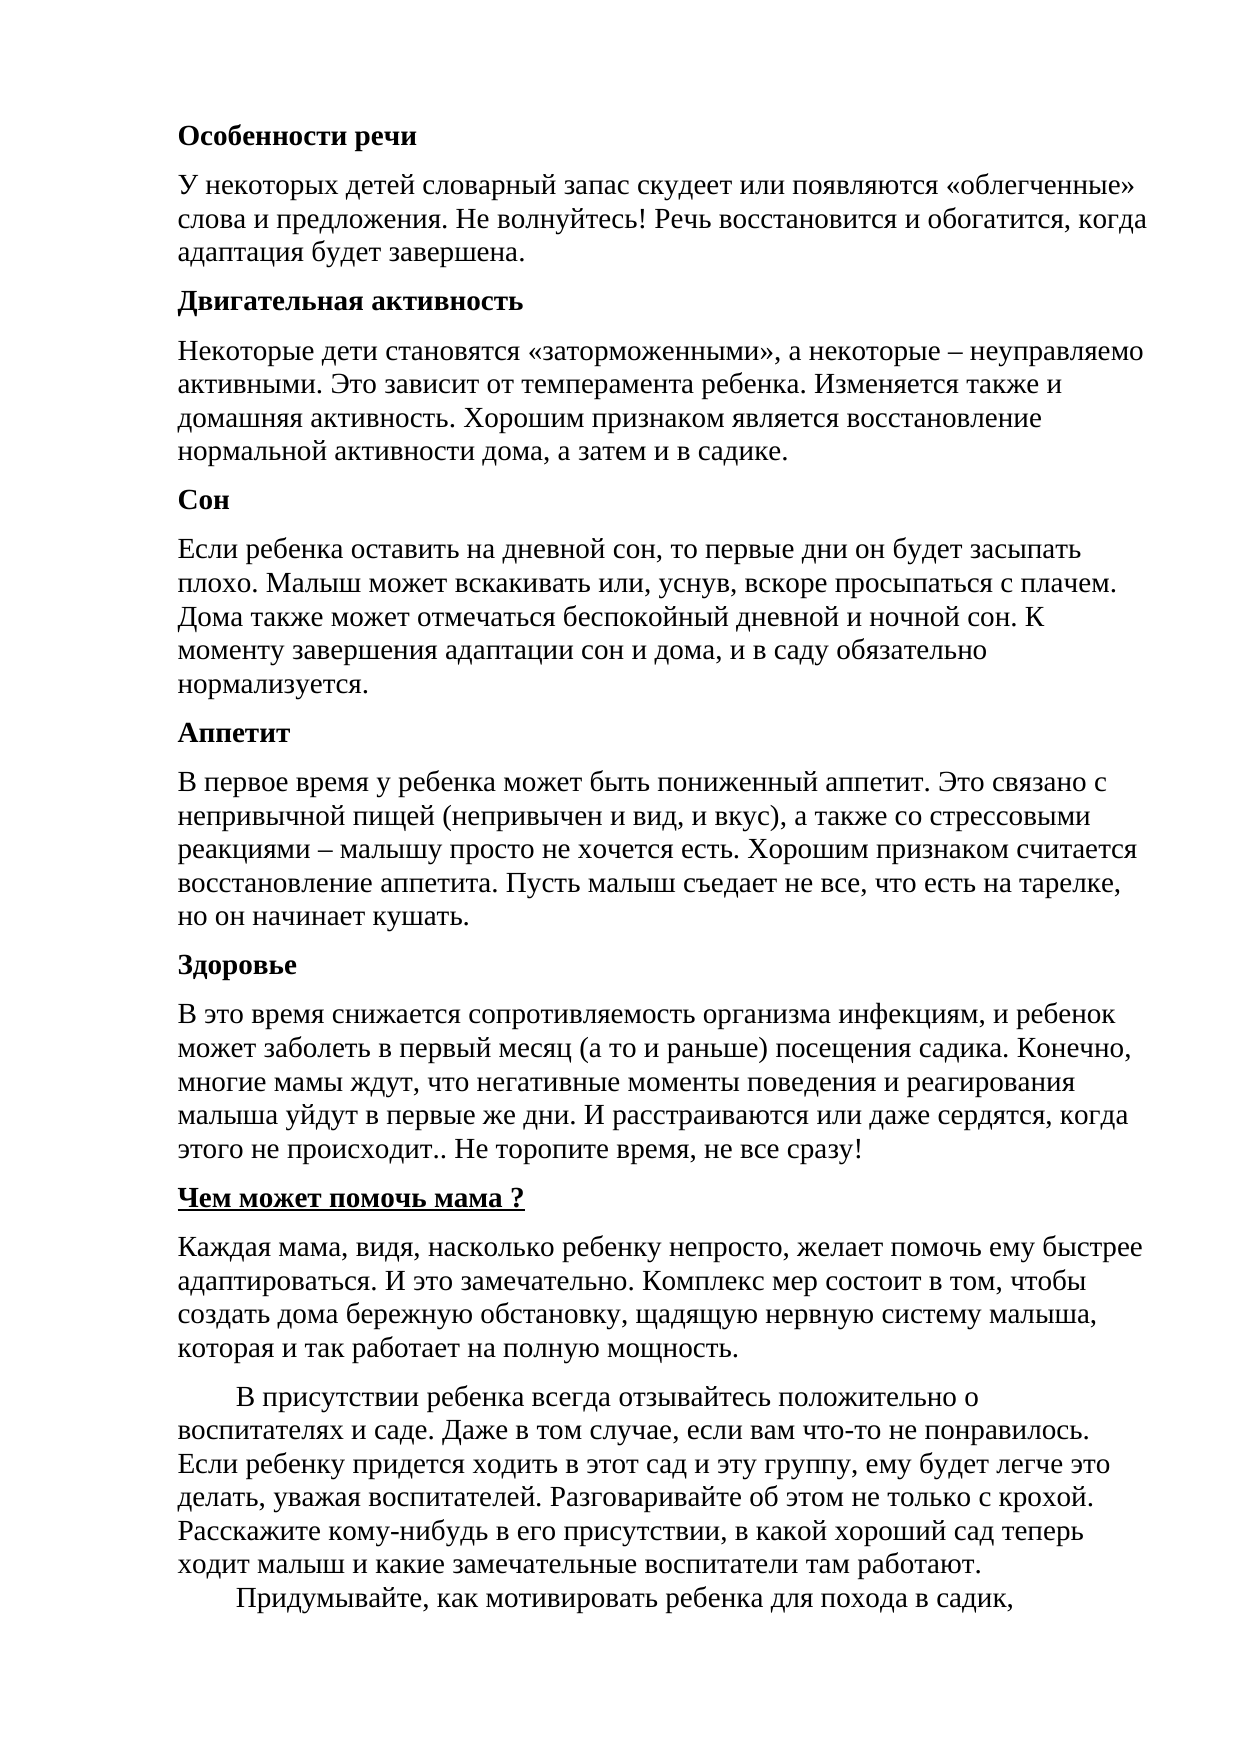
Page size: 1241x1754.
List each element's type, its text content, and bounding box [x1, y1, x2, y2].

text Каждая мама, видя, насколько ребенку непросто, желает помочь ему быстрее адаптироваться. И это замечательно. Комплекс мер состоит в том, чтобы создать дома бережную обстановку, щадящую нервную систему малыша, которая и так работает на полную мощность. [177, 1229, 1152, 1363]
text Аппетит [177, 715, 1152, 748]
text Здоровье [177, 947, 1152, 981]
text Особенности речи [177, 118, 1152, 152]
text Некоторые дети становятся «заторможенными», а некоторые – неуправляемо активными. Это зависит от темперамента ребенка. Изменяется также и домашняя активность. Хорошим признаком является восстановление нормальной активности дома, а затем и в садике. [177, 333, 1152, 467]
text У некоторых детей словарный запас скудеет или появляются «облегченные» слова и предложения. Не волнуйтесь! Речь восстановится и обогатится, когда адаптация будет завершена. [177, 167, 1152, 268]
text Чем может помочь мама ? [177, 1180, 1152, 1213]
text Если ребенка оставить на дневной сон, то первые дни он будет засыпать плохо. Малыш может вскакивать или, уснув, вскоре просыпаться с плачем. Дома также может отмечаться беспокойный дневной и ночной сон. К моменту завершения адаптации сон и дома, и в саду обязательно нормализуется. [177, 532, 1152, 699]
text Двигательная активность [177, 283, 1152, 317]
text Придумывайте, как мотивировать ребенка для похода в садик, [177, 1580, 1152, 1614]
text В первое время у ребенка может быть пониженный аппетит. Это связано с непривычной пищей (непривычен и вид, и вкус), а также со стрессовыми реакциями – малышу просто не хочется есть. Хорошим признаком считается восстановление аппетита. Пусть малыш съедает не все, что есть на тарелке, но он начинает кушать. [177, 764, 1152, 932]
text В это время снижается сопротивляемость организма инфекциям, и ребенок может заболеть в первый месяц (а то и раньше) посещения садика. Конечно, многие мамы ждут, что негативные моменты поведения и реагирования малыша уйдут в первые же дни. И расстраиваются или даже сердятся, когда этого не происходит.. Не торопите время, не все сразу! [177, 997, 1152, 1164]
text Сон [177, 482, 1152, 516]
text В присутствии ребенка всегда отзывайтесь положительно о [177, 1379, 1152, 1412]
text воспитателях и саде. Даже в том случае, если вам что-то не понравилось. Если ребенку придется ходить в этот сад и эту группу, ему будет легче это делать, уважая воспитателей. Разговаривайте об этом не только с крохой. Расскажите кому-нибудь в его присутствии, в какой хороший сад теперь ходит малыш и какие замечательные воспитатели там работают. [177, 1412, 1152, 1580]
